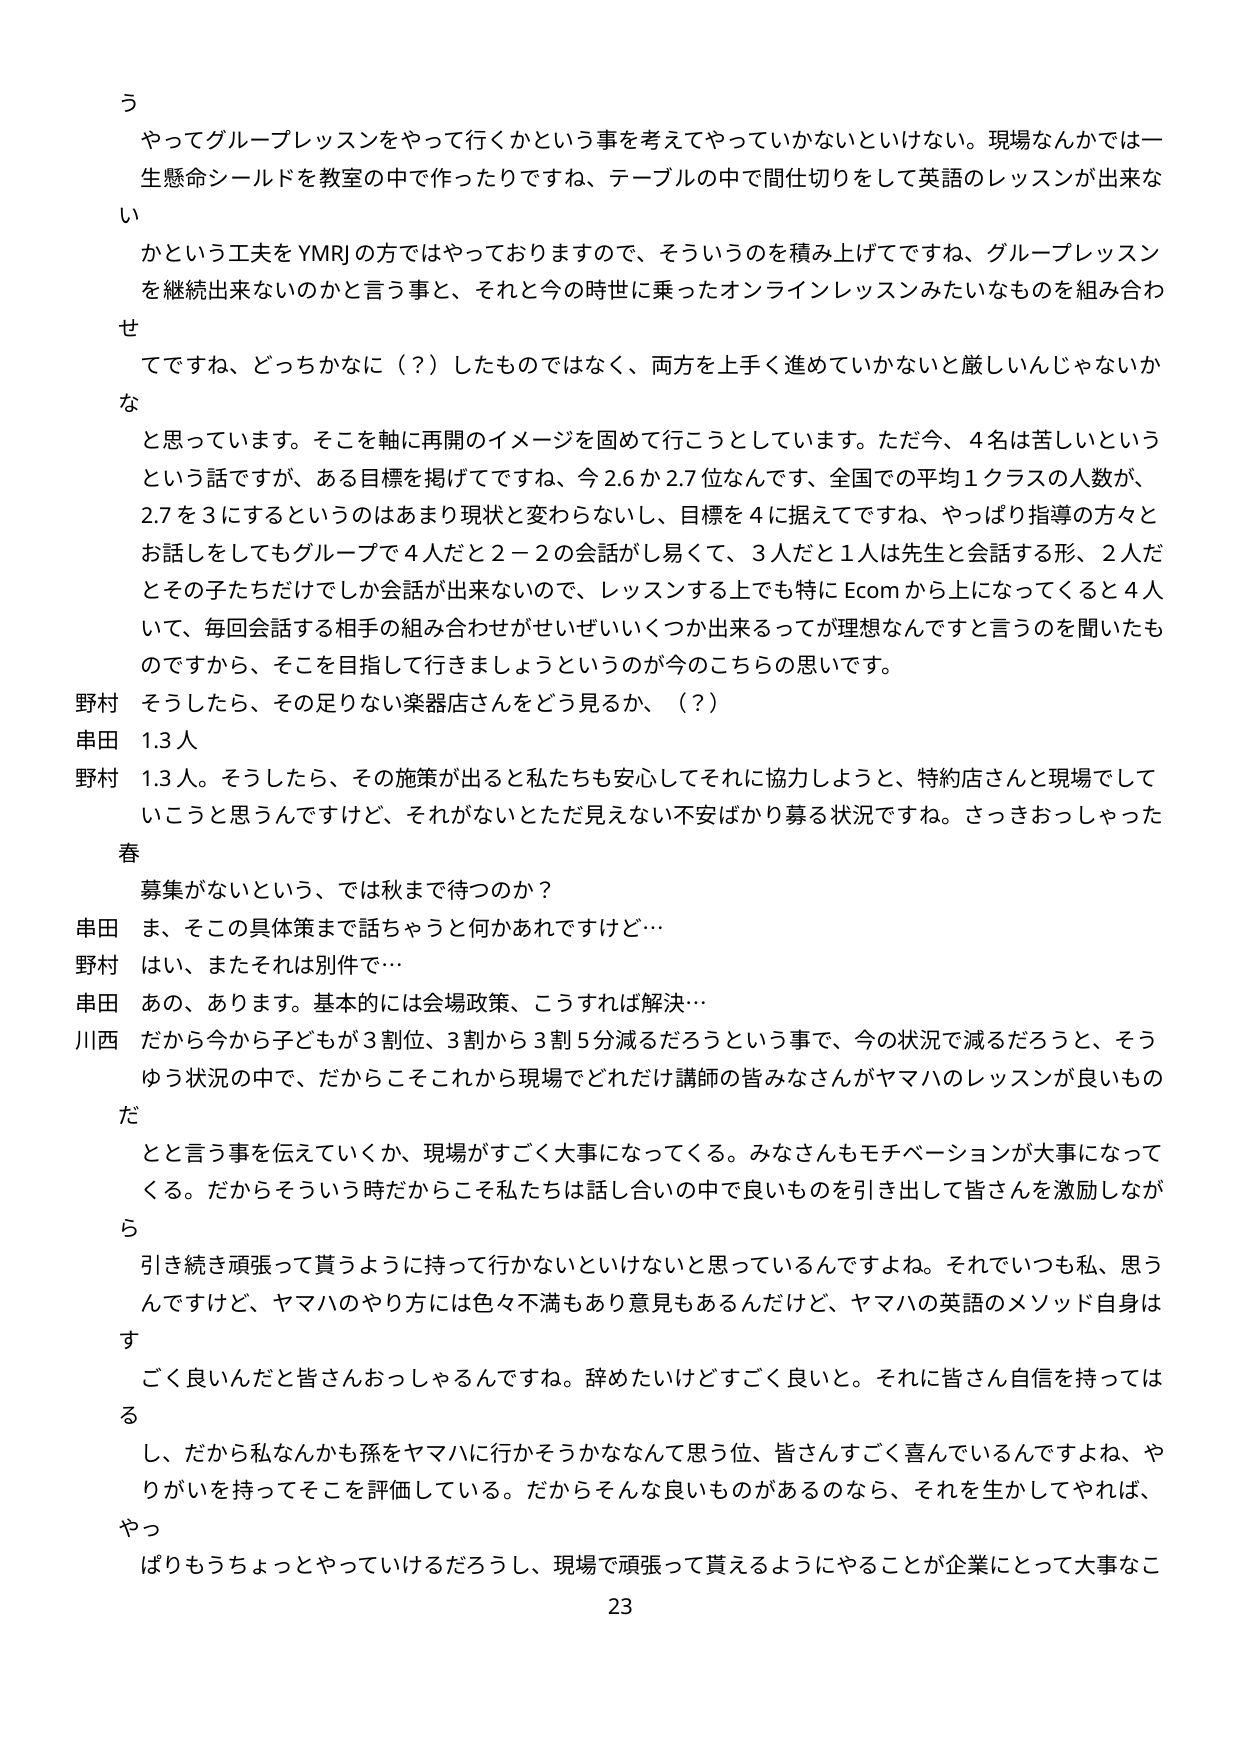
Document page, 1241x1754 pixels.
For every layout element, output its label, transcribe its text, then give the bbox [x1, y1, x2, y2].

text 野村 はい、またそれは別件で… [75, 946, 1165, 983]
text 野村 そうしたら、その足りない楽器店さんをどう見るか、（？） [75, 683, 1165, 721]
text ぱりもうちょっとやっていけるだろうし、現場で頑張って貰えるようにやることが企業にとって大事なこ [119, 1546, 1165, 1583]
text という話ですが、ある目標を掲げてですね、今2.6か2.7位なんです、全国での平均１クラスの人数が、 [119, 458, 1165, 496]
text のですから、そこを目指して行きましょうというのが今のこちらの思いです。 [119, 646, 1165, 683]
text 2.7を３にするというのはあまり現状と変わらないし、目標を４に据えてですね、やっぱり指導の方々と [119, 496, 1165, 533]
text 川西 だから今から子どもが３割位、3割から3割5分減るだろうという事で、今の状況で減るだろうと、そう [75, 1021, 1165, 1058]
text 生懸命シールドを教室の中で作ったりですね、テーブルの中で間仕切りをして英語のレッスンが出来ない [119, 158, 1165, 233]
text てですね、どっちかなに（？）したものではなく、両方を上手く進めていかないと厳しいんじゃないかな [119, 346, 1165, 421]
text いこうと思うんですけど、それがないとただ見えない不安ばかり募る状況ですね。さっきおっしゃった春 [119, 796, 1165, 871]
text 引き続き頑張って貰うように持って行かないといけないと思っているんですよね。それでいつも私、思う [119, 1246, 1165, 1283]
text やってグループレッスンをやって行くかという事を考えてやっていかないといけない。現場なんかでは一 [119, 121, 1165, 158]
text くる。だからそういう時だからこそ私たちは話し合いの中で良いものを引き出して皆さんを激励しながら [119, 1171, 1165, 1246]
text ごく良いんだと皆さんおっしゃるんですね。辞めたいけどすごく良いと。それに皆さん自信を持ってはる [119, 1358, 1165, 1433]
text お話しをしてもグループで４人だと２－２の会話がし易くて、３人だと１人は先生と会話する形、２人だ [119, 533, 1165, 571]
text とその子たちだけでしか会話が出来ないので、レッスンする上でも特にEcomから上になってくると４人 [119, 571, 1165, 608]
text 募集がないという、では秋まで待つのか？ [119, 871, 1165, 908]
text とと言う事を伝えていくか、現場がすごく大事になってくる。みなさんもモチベーションが大事になって [119, 1133, 1165, 1171]
text 串田 あの、あります。基本的には会場政策、こうすれば解決… [75, 983, 1165, 1021]
text 野村 1.3人。そうしたら、その施策が出ると私たちも安心してそれに協力しようと、特約店さんと現場でして [75, 758, 1165, 796]
text と思っています。そこを軸に再開のイメージを固めて行こうとしています。ただ今、４名は苦しいという [119, 421, 1165, 458]
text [119, 83, 1165, 121]
text ゆう状況の中で、だからこそこれから現場でどれだけ講師の皆みなさんがヤマハのレッスンが良いものだ [119, 1058, 1165, 1133]
text 串田 1.3人 [75, 721, 1165, 758]
text いて、毎回会話する相手の組み合わせがせいぜいいくつか出来るってが理想なんですと言うのを聞いたも [119, 608, 1165, 646]
text し、だから私なんかも孫をヤマハに行かそうかななんて思う位、皆さんすごく喜んでいるんですよね、や [119, 1433, 1165, 1471]
text を継続出来ないのかと言う事と、それと今の時世に乗ったオンラインレッスンみたいなものを組み合わせ [119, 271, 1165, 346]
text かという工夫をYMRJの方ではやっておりますので、そういうのを積み上げてですね、グループレッスン [119, 233, 1165, 271]
text 串田 ま、そこの具体策まで話ちゃうと何かあれですけど… [75, 908, 1165, 946]
text りがいを持ってそこを評価している。だからそんな良いものがあるのなら、それを生かしてやれば、やっ [119, 1471, 1165, 1546]
text んですけど、ヤマハのやり方には色々不満もあり意見もあるんだけど、ヤマハの英語のメソッド自身はす [119, 1283, 1165, 1358]
